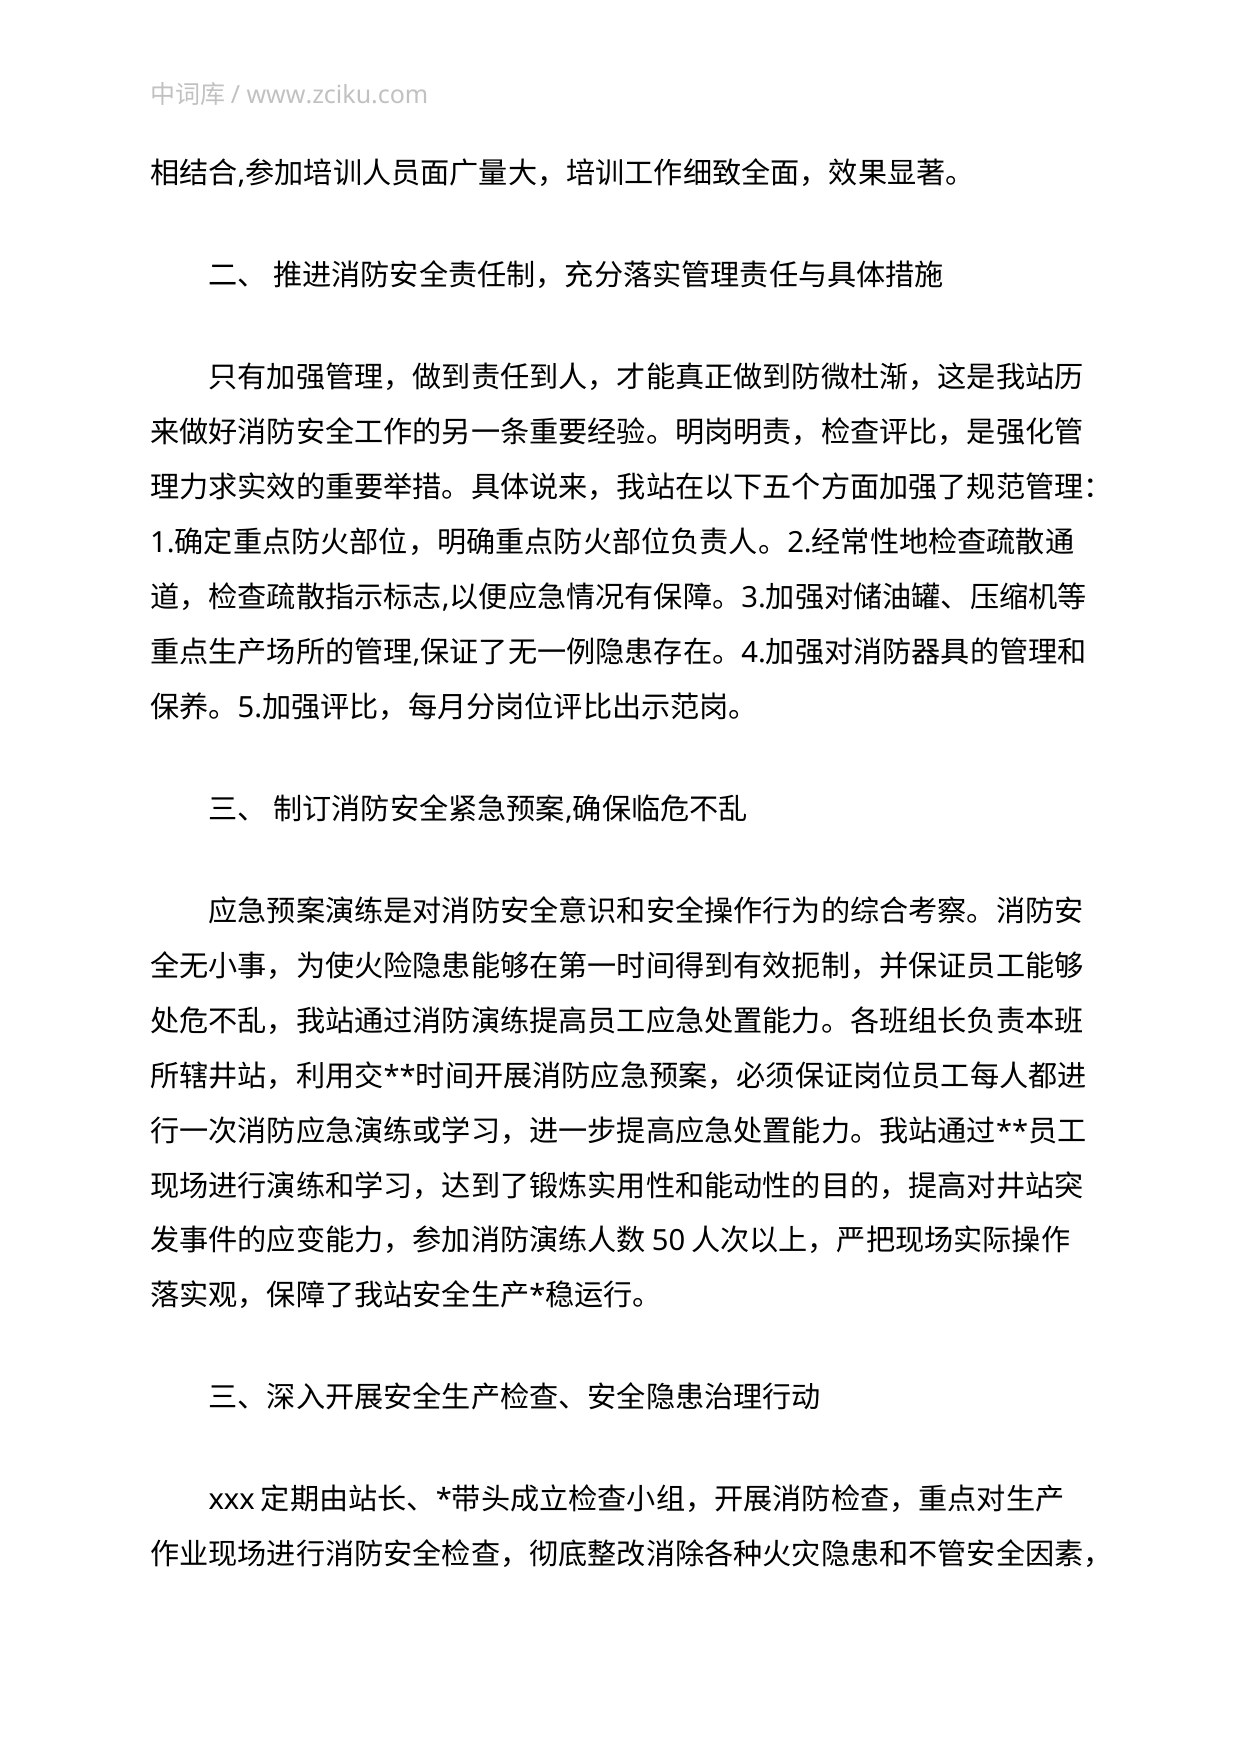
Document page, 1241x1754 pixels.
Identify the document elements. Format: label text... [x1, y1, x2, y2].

text 应急预案演练是对消防安全意识和安全操作行为的综合考察。消防安全无小事，为使火险隐患能够在第一时间得到有效扼制，并保证员工能够处危不乱，我站通过消防演练提高员工应急处置能力。各班组长负责本班所辖井站，利用交**时间开展消防应急预案，必须保证岗位员工每人都进行一次消防应急演练或学习，进一步提高应急处置能力。我站通过**员工现场进行演练和学习，达到了锻炼实用性和能动性的目的，提高对井站突发事件的应变能力，参加消防演练人数50人次以上，严把现场实际操作落实观，保障了我站安全生产*稳运行。 [150, 887, 1090, 1314]
text 三、深入开展安全生产检查、安全隐患治理行动 [150, 1374, 1090, 1416]
text 二、 推进消防安全责任制，充分落实管理责任与具体措施 [150, 252, 1090, 294]
text 只有加强管理，做到责任到人，才能真正做到防微杜渐，这是我站历来做好消防安全工作的另一条重要经验。明岗明责，检查评比，是强化管理力求实效的重要举措。具体说来，我站在以下五个方面加强了规范管理：1.确定重点防火部位，明确重点防火部位负责人。2.经常性地检查疏散通道，检查疏散指示标志,以便应急情况有保障。3.加强对储油罐、压缩机等重点生产场所的管理,保证了无一例隐患存在。4.加强对消防器具的管理和保养。5.加强评比，每月分岗位评比出示范岗。 [150, 354, 1090, 726]
text 三、 制订消防安全紧急预案,确保临危不乱 [150, 785, 1090, 828]
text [150, 1476, 1090, 1573]
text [150, 150, 1090, 192]
